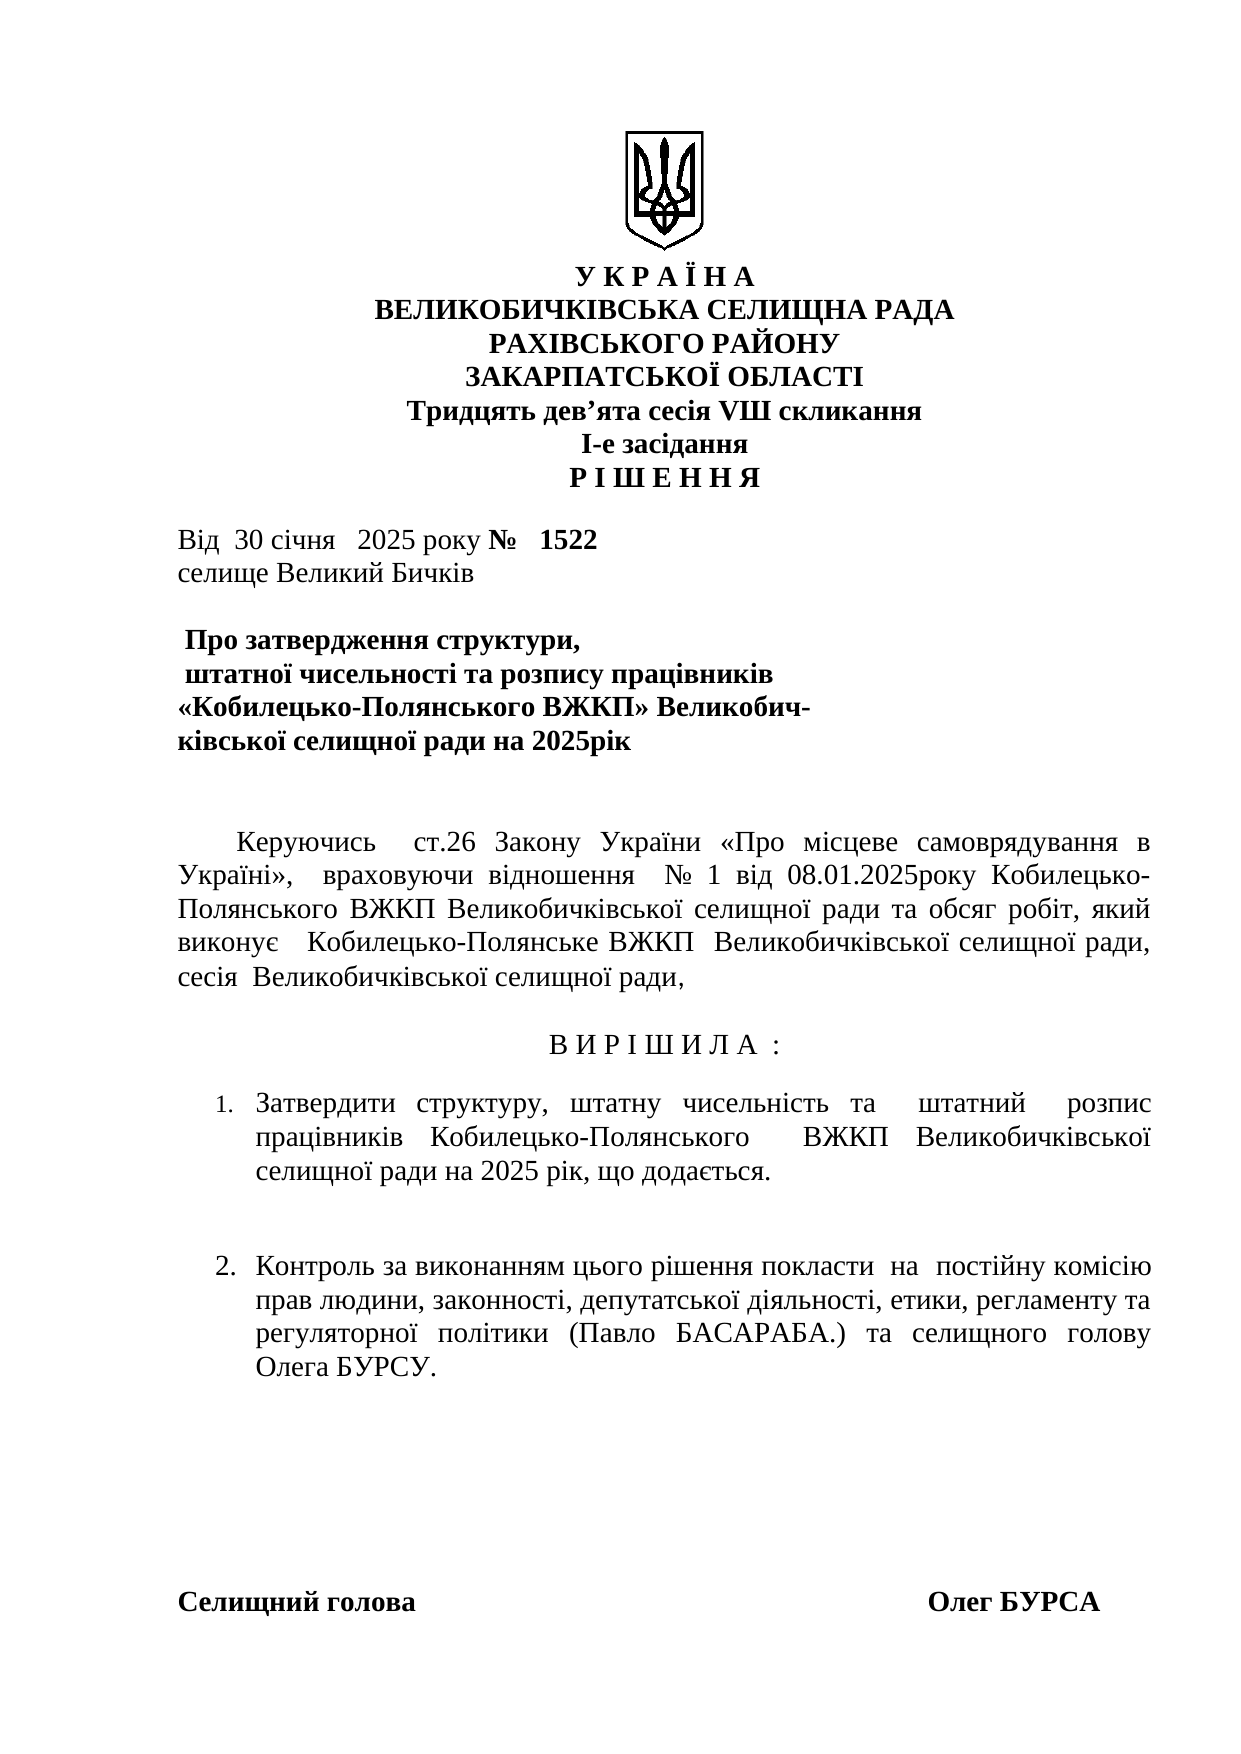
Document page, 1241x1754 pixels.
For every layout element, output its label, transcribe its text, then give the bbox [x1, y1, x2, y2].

text І-е засідання [177, 427, 1152, 460]
text Тридцять дев’ята сесія VШ скликання [177, 393, 1152, 427]
text У К Р А Ї Н А [177, 259, 1152, 292]
picture [616, 118, 713, 259]
text Про затвердження структури, [177, 622, 1152, 656]
text селище Великий Бичків [177, 555, 1152, 589]
text ківської селищної ради на 2025рік [177, 723, 1152, 757]
text Від 30 січня 2025 року № 1522 [177, 522, 1152, 555]
text В И Р І Ш И Л А : [177, 1027, 1152, 1061]
text РАХІВСЬКОГО РАЙОНУ [177, 326, 1152, 359]
text Керуючись ст.26 Закону України «Про місцеве самоврядування в Україні», враховуючи відношення № 1 від 08.01.2025року Кобилецько-Полянського ВЖКП Великобичківської селищної ради та обсяг робіт, який виконує Кобилецько-Полянське ВЖКП Великобичківської селищної ради, сесія Великобичківської селищної ради, [177, 824, 1152, 993]
list Затвердити структуру, штатну чисельність та штатний розпис працівників Кобилецько-Полянського ВЖКП Великобичківської селищної ради на 2025 рік, що додається. [215, 1086, 1152, 1186]
list Контроль за виконанням цього рішення покласти на постійну комісію прав людини, законності, депутатської діяльності, етики, регламенту та регуляторної політики (Павло БАСАРАБА.) та селищного голову Олега БУРСУ. [215, 1248, 1152, 1383]
text ЗАКАРПАТСЬКОЇ ОБЛАСТІ [177, 359, 1152, 393]
text Р І Ш Е Н Н Я [177, 460, 1152, 494]
text штатної чисельності та розпису працівників [177, 656, 1152, 689]
text «Кобилецько-Полянського ВЖКП» Великобич- [177, 689, 1152, 723]
text Селищний голова Олег БУРСА [177, 1584, 1152, 1617]
text ВЕЛИКОБИЧКІВСЬКА СЕЛИЩНА РАДА [177, 292, 1152, 326]
